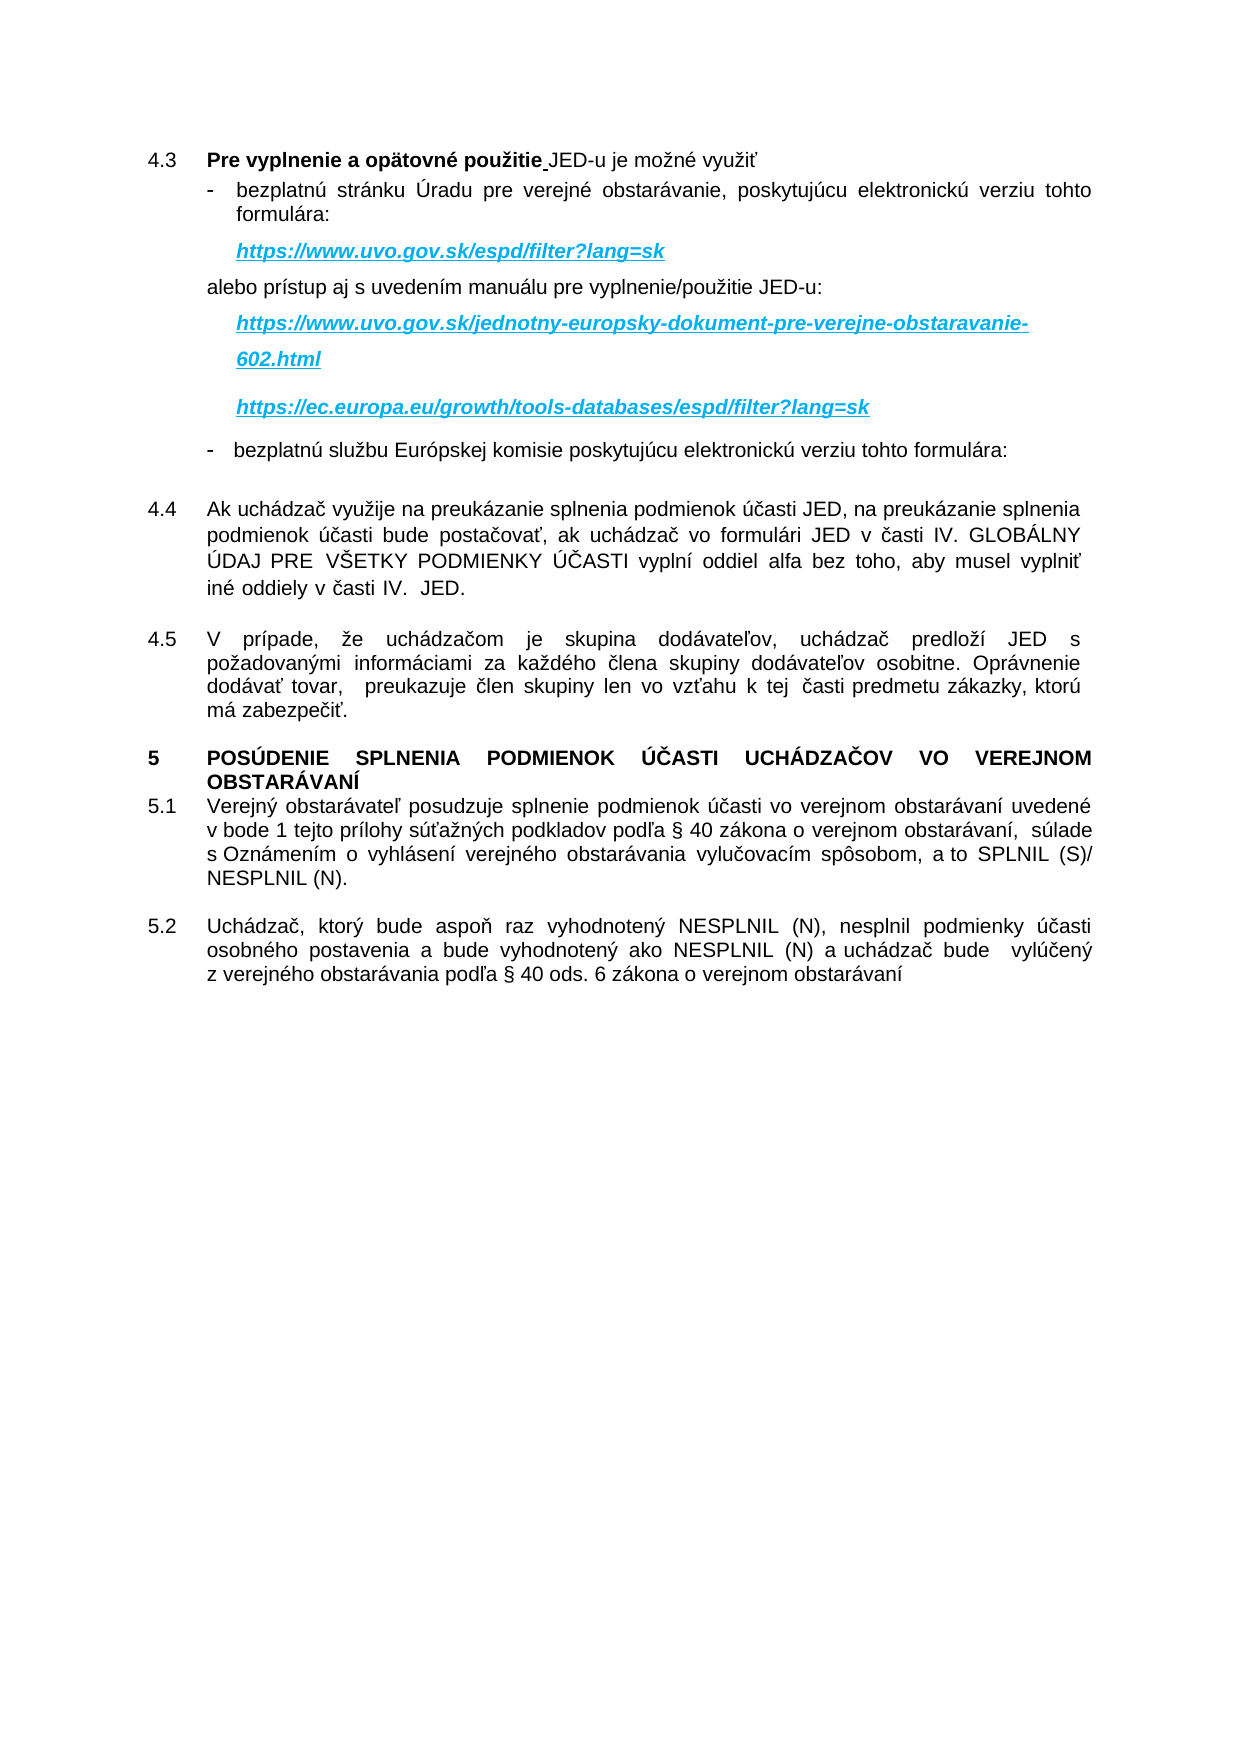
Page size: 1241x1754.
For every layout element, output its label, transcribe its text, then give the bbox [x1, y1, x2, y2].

list Uchádzač, ktorý bude aspoň raz vyhodnotený NESPLNIL (N), nesplnil podmienky účasti osobného postavenia a bude vyhodnotený ako NESPLNIL (N) a uchádzač bude vylúčený z verejného obstarávania podľa § 40 ods. 6 zákona o verejnom obstarávaní [148, 914, 1093, 986]
list POSÚDENIE SPLNENIA PODMIENOK ÚČASTI UCHÁDZAČOV VO VEREJNOM OBSTARÁVANÍ [148, 746, 1093, 794]
list V prípade, že uchádzačom je skupina dodávateľov, uchádzač predloží JED s požadovanými informáciami za každého člena skupiny dodávateľov osobitne. Oprávnenie dodávať tovar, preukazuje člen skupiny len vo vzťahu k tej časti predmetu zákazky, ktorú má zabezpečiť. [148, 626, 1081, 722]
text https://ec.europa.eu/growth/tools-databases/espd/filter?lang=sk [236, 394, 1093, 418]
list bezplatnú službu Európskej komisie poskytujúcu elektronickú verziu tohto formulára: [207, 438, 1093, 462]
list Verejný obstarávateľ posudzuje splnenie podmienok účasti vo verejnom obstarávaní uvedené v bode 1 tejto prílohy súťažných podkladov podľa § 40 zákona o verejnom obstarávaní, súlade s Oznámením o vyhlásení verejného obstarávania vylučovacím spôsobom, a to SPLNIL (S)/ NESPLNIL (N). [148, 794, 1093, 890]
list Pre vyplnenie a opätovné použitie JED-u je možné využiť [148, 148, 1093, 172]
text alebo prístup aj s uvedením manuálu pre vyplnenie/použitie JED-u: https://www.uvo.gov.sk/jednotny-europsky-dokument-pre-verejne-obstaravanie-602.html [207, 275, 1093, 371]
subtitle https://www.uvo.gov.sk/espd/filter?lang=sk [236, 239, 1093, 263]
list bezplatnú stránku Úradu pre verejné obstarávanie, poskytujúcu elektronickú verziu tohto formulára: [207, 177, 1093, 226]
list Ak uchádzač využije na preukázanie splnenia podmienok účasti JED, na preukázanie splnenia podmienok účasti bude postačovať, ak uchádzač vo formulári JED v časti IV. GLOBÁLNY ÚDAJ PRE VŠETKY PODMIENKY ÚČASTI vyplní oddiel alfa bez toho, aby musel vyplniť iné oddiely v časti IV. JED. [148, 497, 1081, 600]
